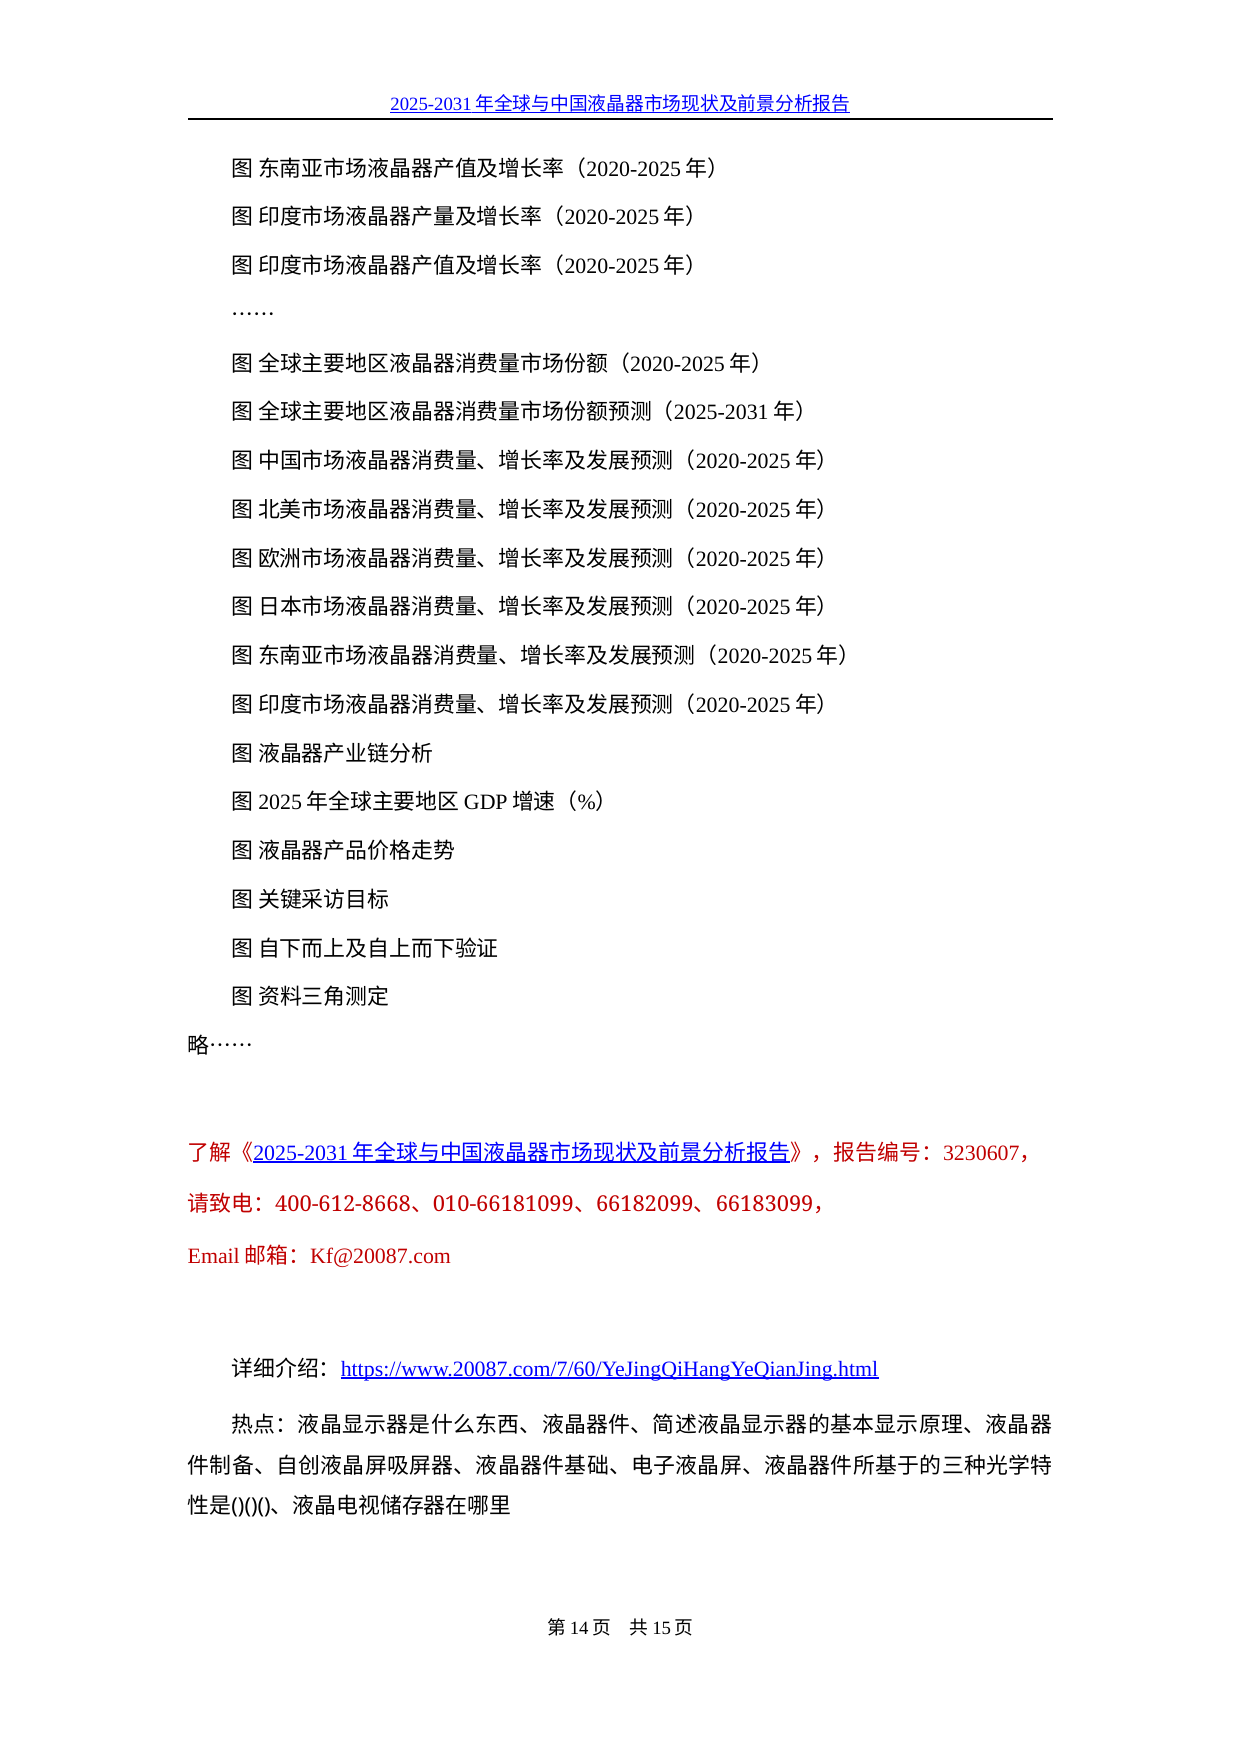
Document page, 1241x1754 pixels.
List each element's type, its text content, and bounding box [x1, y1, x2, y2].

text 热点：液晶显示器是什么东西、液晶器件、简述液晶显示器的基本显示原理、液晶器件制备、自创液晶屏吸屏器、液晶器件基础、电子液晶屏、液晶器件所基于的三种光学特性是()()()、液晶电视储存器在哪里 [187, 1407, 1053, 1521]
text 详细介绍：https://www.20087.com/7/60/YeJingQiHangYeQianJing.html [187, 1350, 1053, 1383]
text 了解《2025-2031年全球与中国液晶器市场现状及前景分析报告》，报告编号：3230607， [187, 1134, 1053, 1167]
text Email邮箱：Kf@20087.com [187, 1237, 1053, 1270]
text 请致电：400-612-8668、010-66181099、66182099、66183099， [187, 1186, 1053, 1218]
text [187, 150, 1053, 1060]
